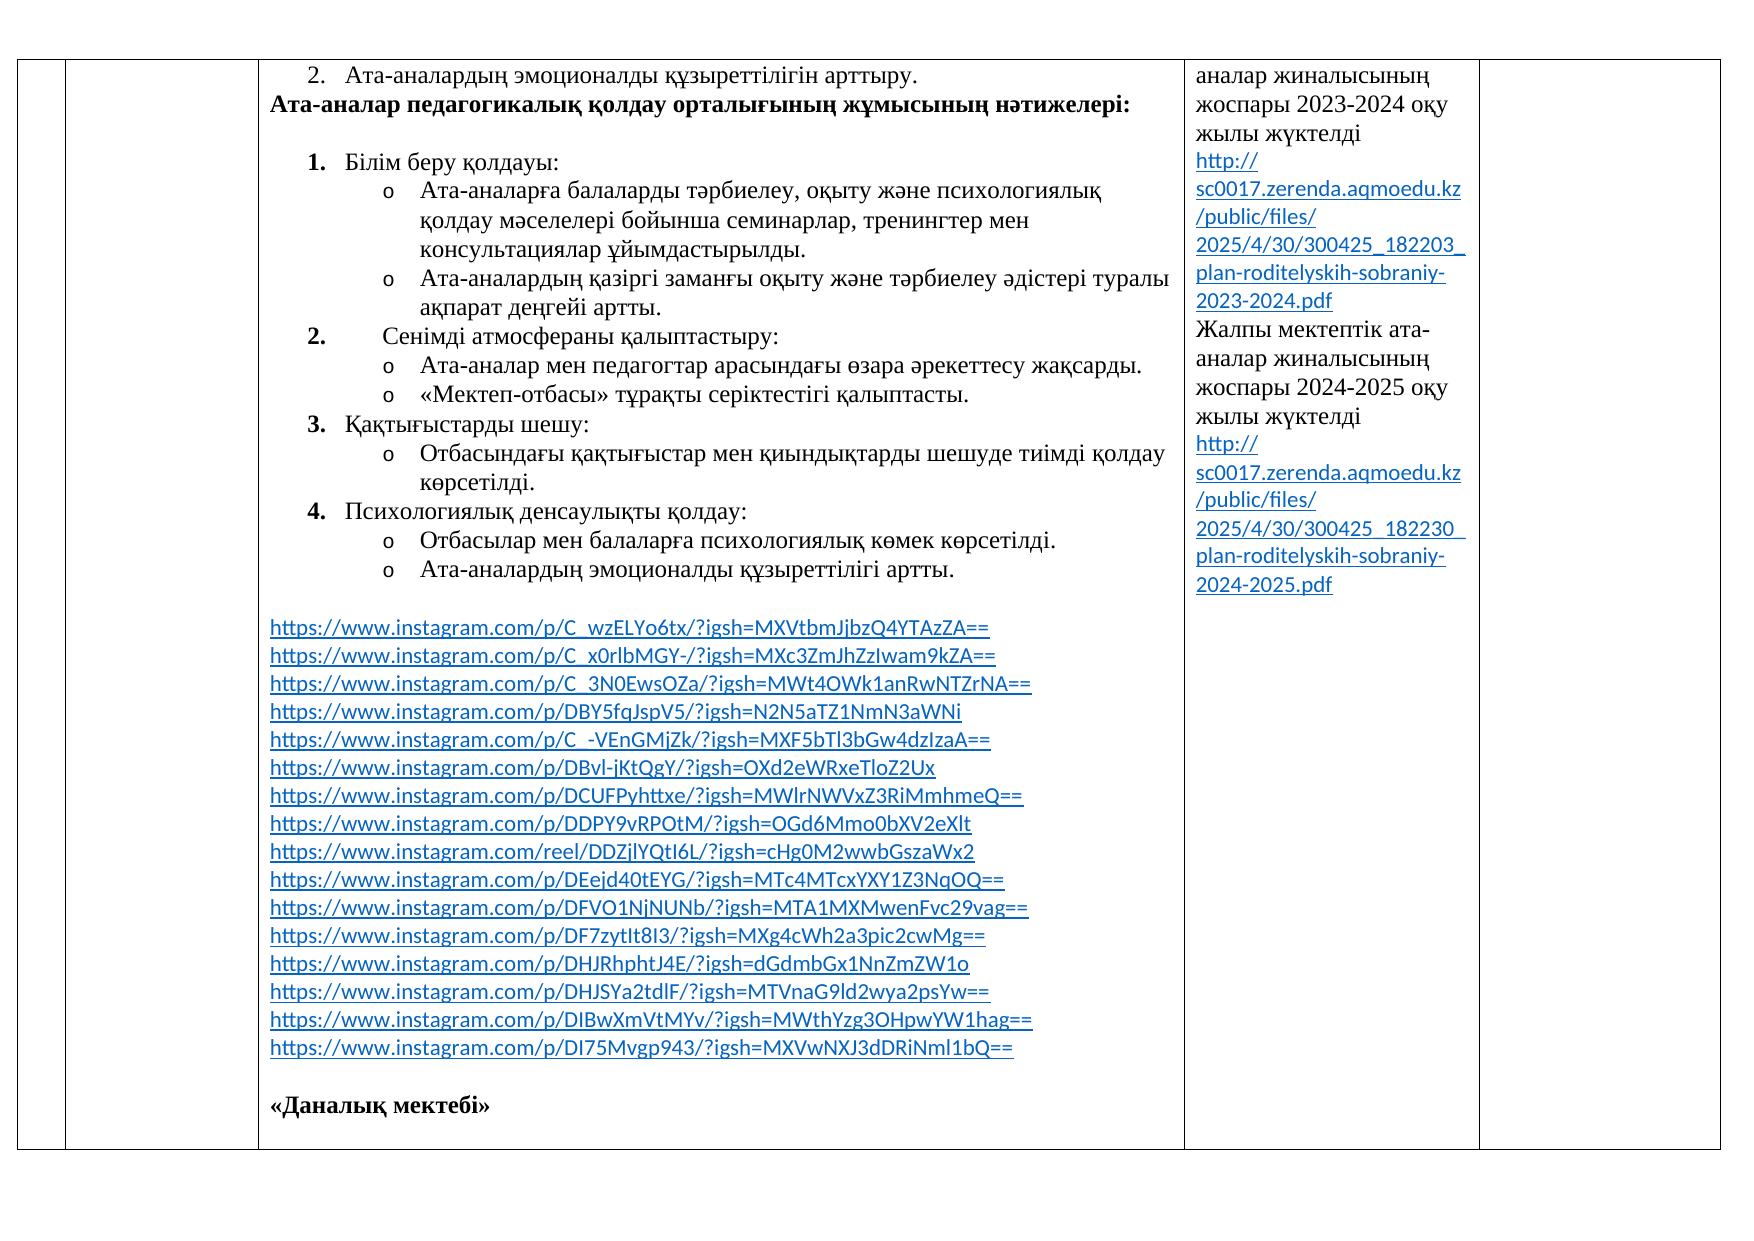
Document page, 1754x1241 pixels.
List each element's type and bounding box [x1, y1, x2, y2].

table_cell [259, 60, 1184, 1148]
table_cell [1185, 60, 1479, 1148]
table_cell [66, 60, 258, 1148]
table_cell [18, 60, 65, 1148]
table_cell [1480, 60, 1720, 1148]
